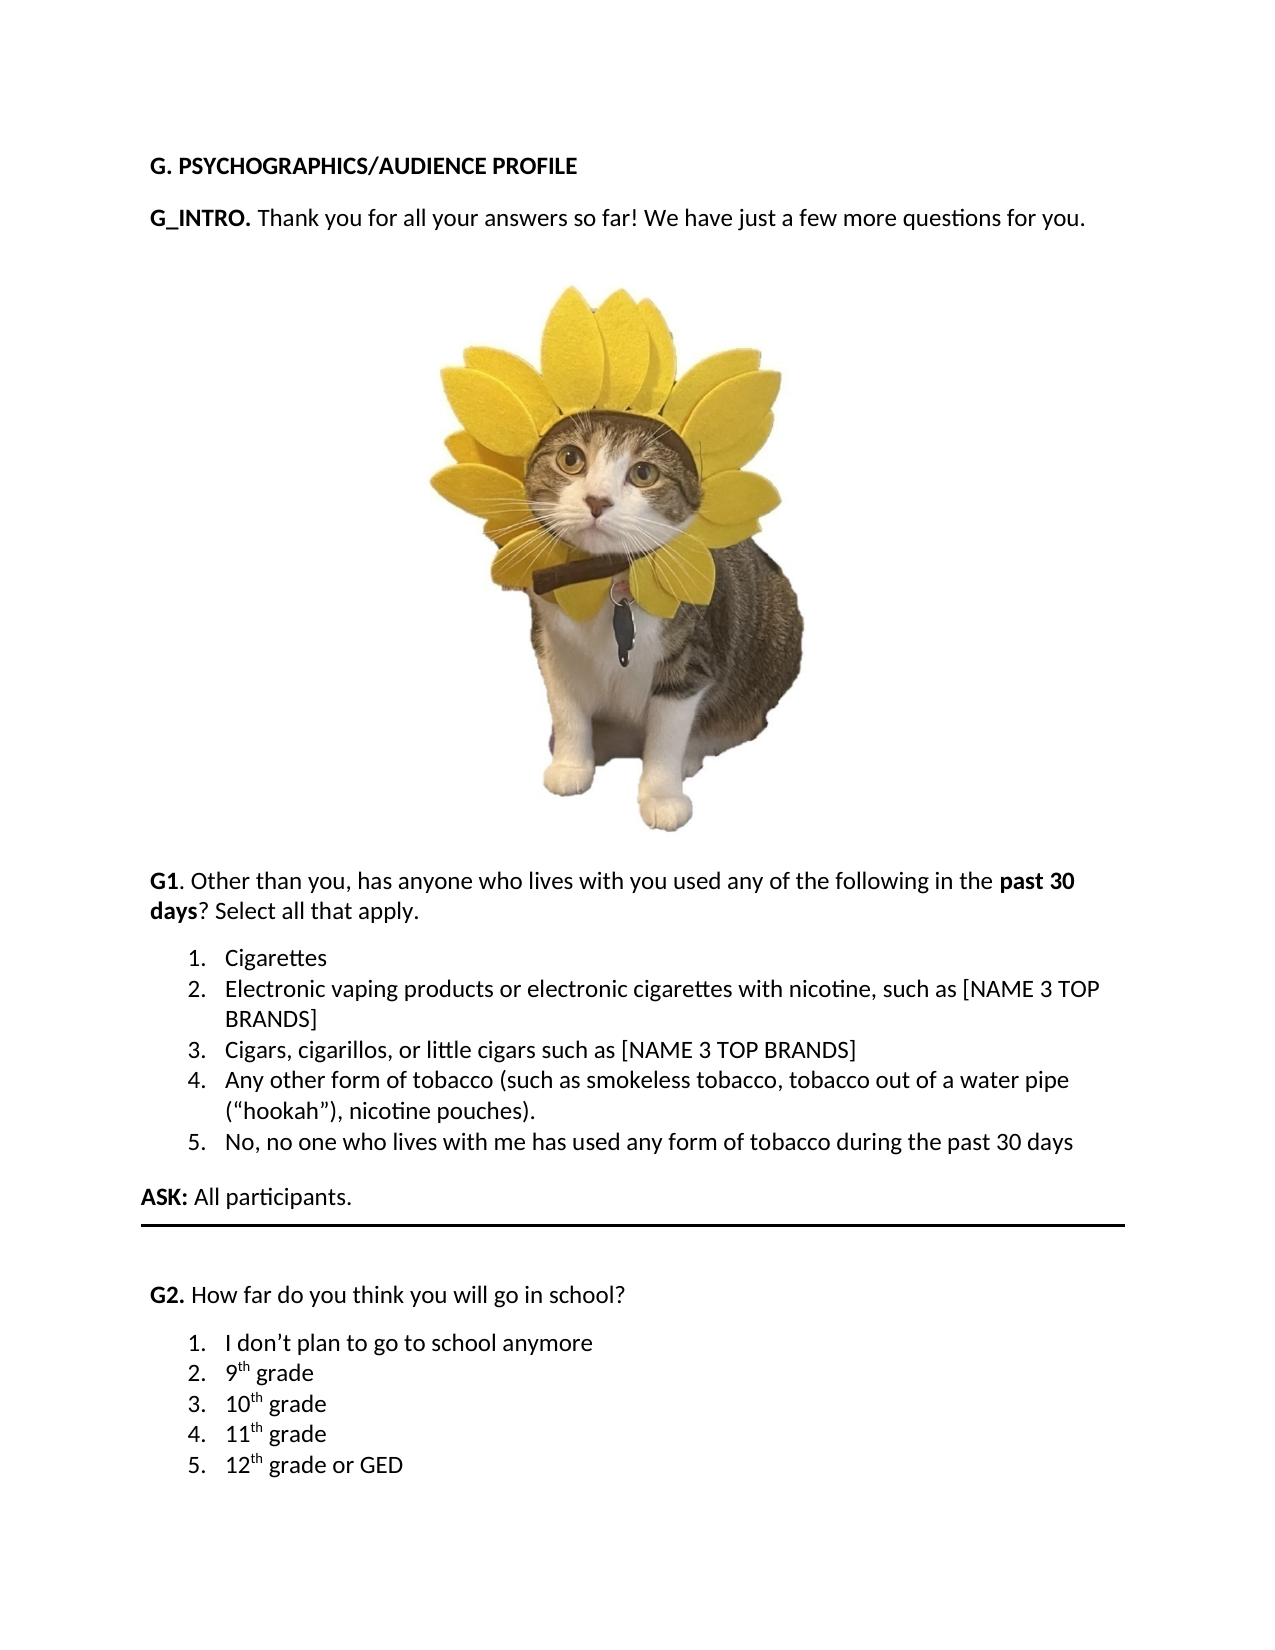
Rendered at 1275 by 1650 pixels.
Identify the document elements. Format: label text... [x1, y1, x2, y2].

list I don’t plan to go to school anymore [187, 1327, 1125, 1357]
text G2. How far do you think you will go in school? [150, 1280, 1125, 1310]
list 10th grade [187, 1388, 1125, 1418]
list 11th grade [187, 1418, 1125, 1449]
list 9th grade [187, 1357, 1125, 1388]
list Electronic vaping products or electronic cigarettes with nicotine, such as [NAME 3 TOP BRANDS] [187, 973, 1125, 1034]
picture [342, 253, 933, 844]
text ASK: All participants. [141, 1181, 1125, 1224]
list Cigars, cigarillos, or little cigars such as [NAME 3 TOP BRANDS] [187, 1034, 1125, 1064]
list 12th grade or GED [187, 1449, 1125, 1479]
text G1. Other than you, has anyone who lives with you used any of the following in the past 30 days? Select all that apply. [150, 865, 1125, 926]
list Any other form of tobacco (such as smokeless tobacco, tobacco out of a water pipe (“hookah”), nicotine pouches). [187, 1064, 1125, 1126]
text G_INTRO. Thank you for all your answers so far! We have just a few more questions for you. [150, 202, 1125, 232]
list No, no one who lives with me has used any form of tobacco during the past 30 days [187, 1126, 1125, 1156]
list Cigarettes [187, 942, 1125, 973]
text G. PSYCHOGRAPHICS/AUDIENCE PROFILE [150, 150, 1125, 181]
